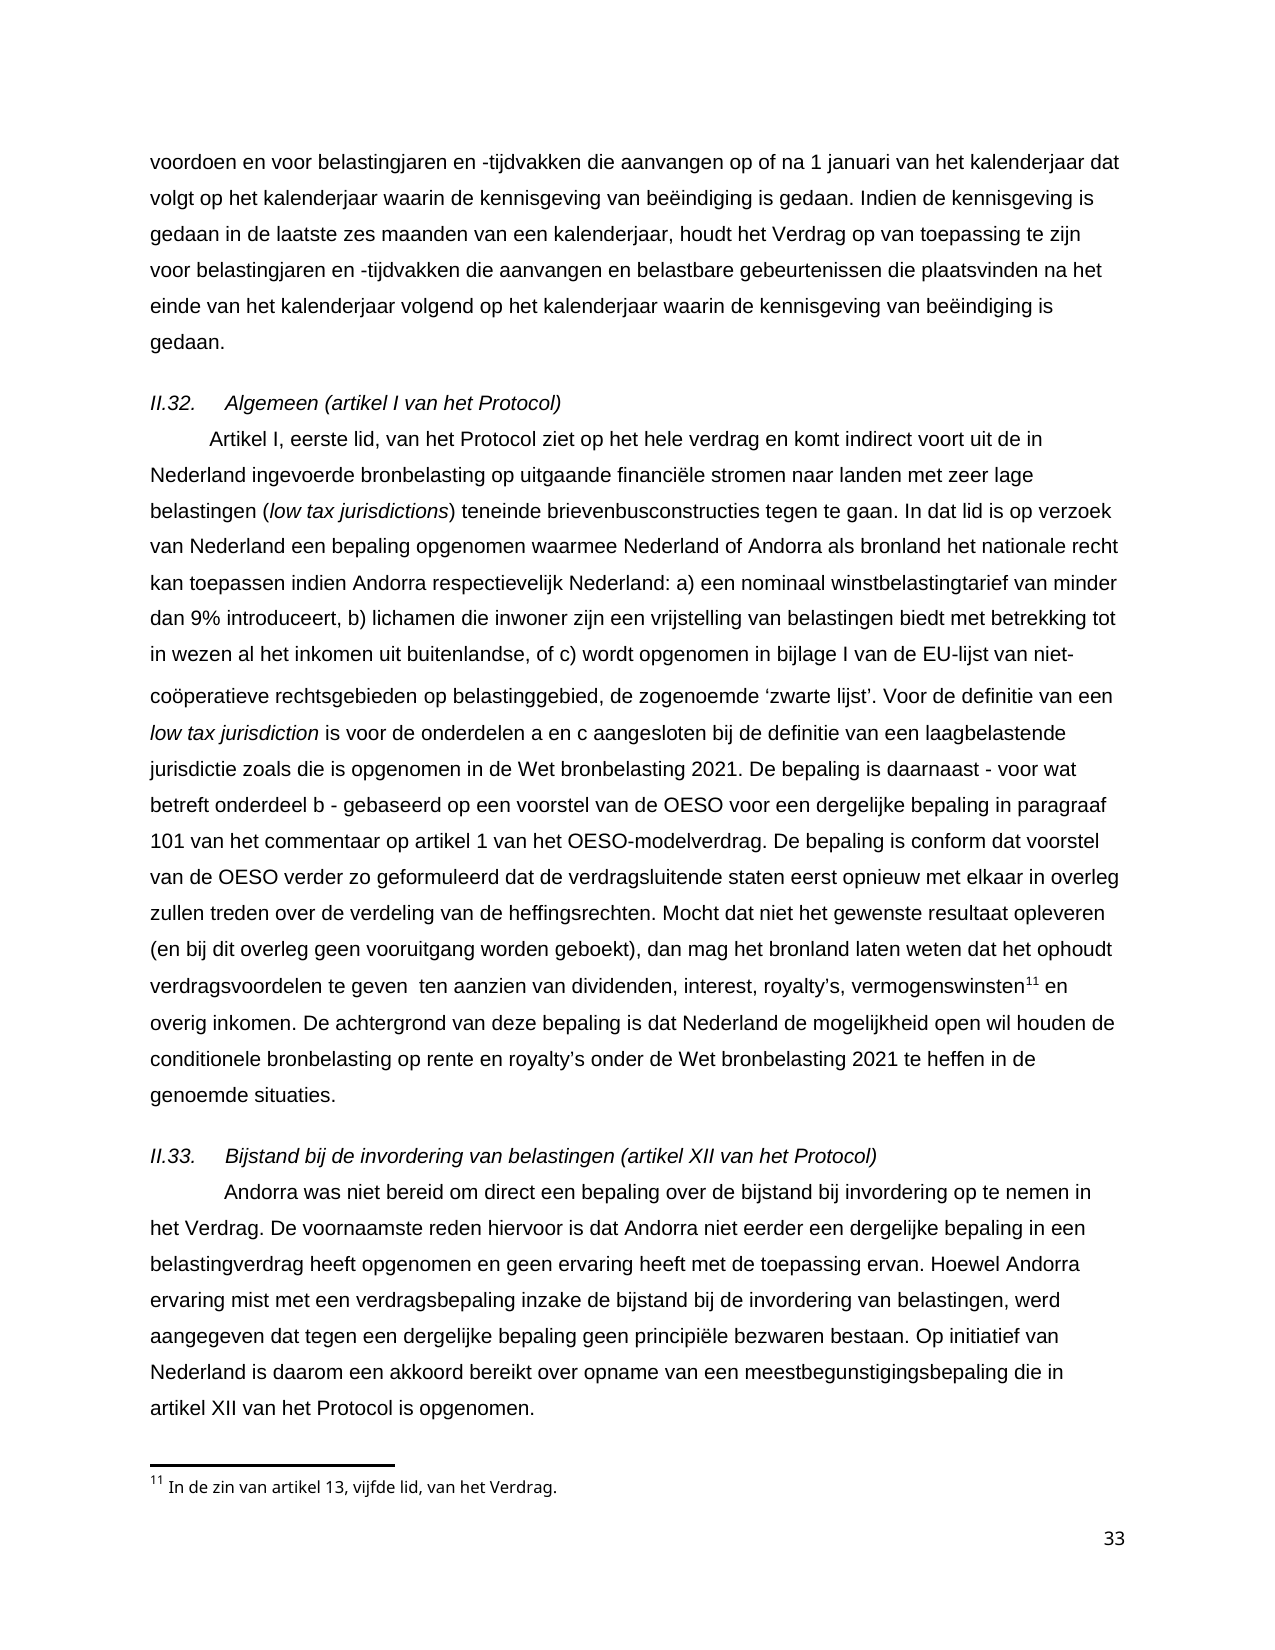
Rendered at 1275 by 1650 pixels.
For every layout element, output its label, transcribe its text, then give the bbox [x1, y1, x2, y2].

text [150, 150, 1125, 354]
text Artikel I, eerste lid, van het Protocol ziet op het hele verdrag en komt indirect voort uit de in Nederland ingevoerde bronbelasting op uitgaande financiële stromen naar landen met zeer lage belastingen (low tax jurisdictions) teneinde brievenbusconstructies tegen te gaan. In dat lid is op verzoek van Nederland een bepaling opgenomen waarmee Nederland of Andorra als bronland het nationale recht kan toepassen indien Andorra respectievelijk Nederland: a) een nominaal winstbelastingtarief van minder dan 9% introduceert, b) lichamen die inwoner zijn een vrijstelling van belastingen biedt met betrekking tot in wezen al het inkomen uit buitenlandse, of c) wordt opgenomen in bijlage I van de EU-lijst van niet-coöperatieve rechtsgebieden op belastinggebied, de zogenoemde ‘zwarte lijst’. Voor de definitie van een low tax jurisdiction is voor de onderdelen a en c aangesloten bij de definitie van een laagbelastende jurisdictie zoals die is opgenomen in de Wet bronbelasting 2021. De bepaling is daarnaast - voor wat betreft onderdeel b - gebaseerd op een voorstel van de OESO voor een dergelijke bepaling in paragraaf 101 van het commentaar op artikel 1 van het OESO-modelverdrag. De bepaling is conform dat voorstel van de OESO verder zo geformuleerd dat de verdragsluitende staten eerst opnieuw met elkaar in overleg zullen treden over de verdeling van de heffingsrechten. Mocht dat niet het gewenste resultaat opleveren (en bij dit overleg geen vooruitgang worden geboekt), dan mag het bronland laten weten dat het ophoudt verdragsvoordelen te geven ten aanzien van dividenden, interest, royalty’s, vermogenswinsten en overig inkomen. De achtergrond van deze bepaling is dat Nederland de mogelijkheid open wil houden de conditionele bronbelasting op rente en royalty’s onder de Wet bronbelasting 2021 te heffen in de genoemde situaties. [150, 427, 1125, 1107]
list Bijstand bij de invordering van belastingen (artikel XII van het Protocol) [150, 1144, 1125, 1168]
text Andorra was niet bereid om direct een bepaling over de bijstand bij invordering op te nemen in het Verdrag. De voornaamste reden hiervoor is dat Andorra niet eerder een dergelijke bepaling in een belastingverdrag heeft opgenomen en geen ervaring heeft met de toepassing ervan. Hoewel Andorra ervaring mist met een verdragsbepaling inzake de bijstand bij de invordering van belastingen, werd aangegeven dat tegen een dergelijke bepaling geen principiële bezwaren bestaan. Op initiatief van Nederland is daarom een akkoord bereikt over opname van een meestbegunstigingsbepaling die in artikel XII van het Protocol is opgenomen. [150, 1180, 1125, 1419]
list Algemeen (artikel I van het Protocol) [150, 391, 1125, 414]
